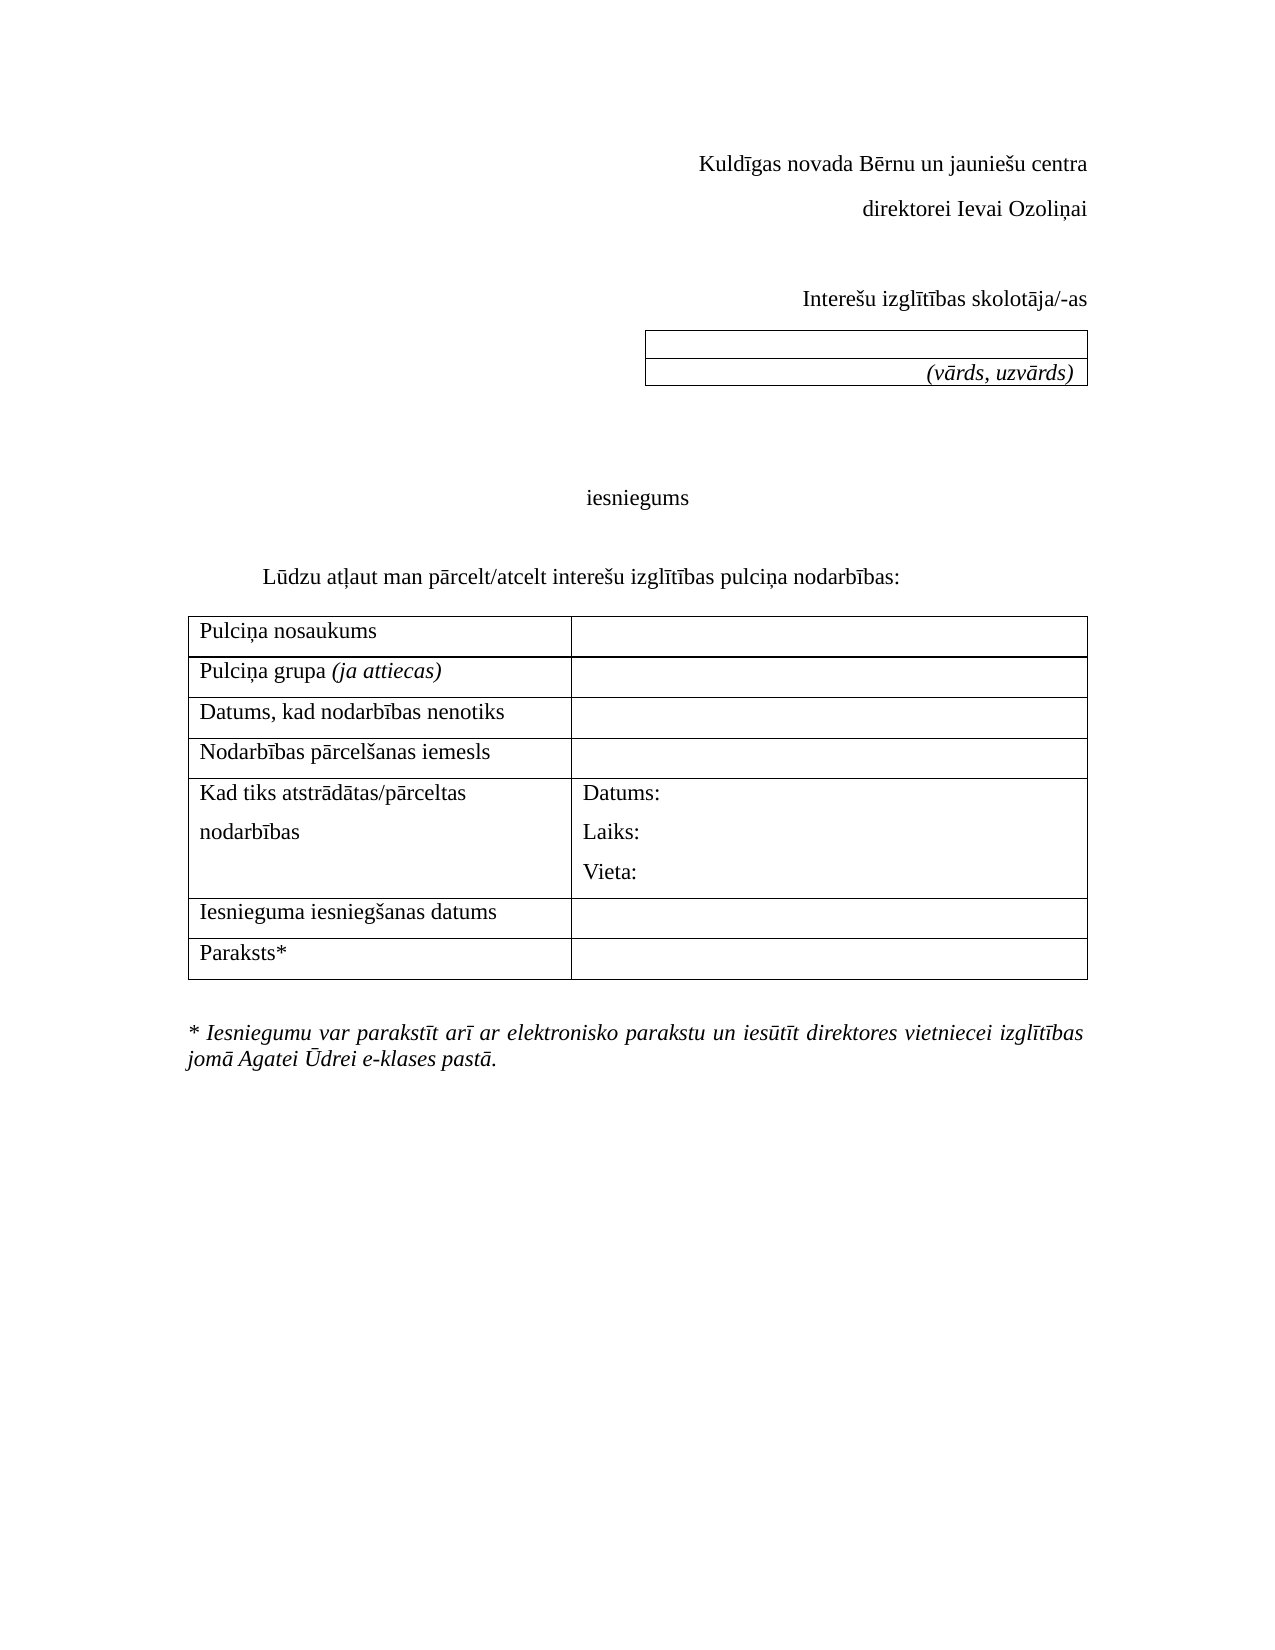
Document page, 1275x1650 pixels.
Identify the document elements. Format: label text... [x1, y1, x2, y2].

table_cell [572, 899, 1087, 938]
table_cell [572, 658, 1087, 697]
text direktorei Ievai Ozoliņai [187, 195, 1087, 221]
table_cell [572, 939, 1087, 978]
table_cell Nodarbības pārcelšanas iemesls [189, 739, 571, 778]
table_cell [572, 698, 1087, 737]
text Interešu izglītības skolotāja/-as [187, 285, 1087, 312]
table_header Pulciņa nosaukums [189, 617, 571, 656]
text Lūdzu atļaut man pārcelt/atcelt interešu izglītības pulciņa nodarbības: [187, 563, 1087, 589]
table_header [572, 617, 1087, 656]
text iesniegums [187, 484, 1087, 510]
table_cell Iesnieguma iesniegšanas datums [189, 899, 571, 938]
table_cell (vārds, uzvārds) [646, 359, 1087, 385]
table_cell Paraksts* [189, 939, 571, 978]
table_cell Datums: Laiks: Vieta: [572, 779, 1087, 897]
text Kuldīgas novada Bērnu un jauniešu centra [187, 150, 1087, 176]
table_header [646, 331, 1087, 358]
table_cell Datums, kad nodarbības nenotiks [189, 698, 571, 737]
table_cell [572, 739, 1087, 778]
table_cell Pulciņa grupa (ja attiecas) [189, 658, 571, 697]
text * Iesniegumu var parakstīt arī ar elektronisko parakstu un iesūtīt direktores vietniecei izglītības jomā Agatei Ūdrei e-klases pastā. [187, 1019, 1087, 1072]
table_cell Kad tiks atstrādātas/pārceltas nodarbības [189, 779, 571, 897]
